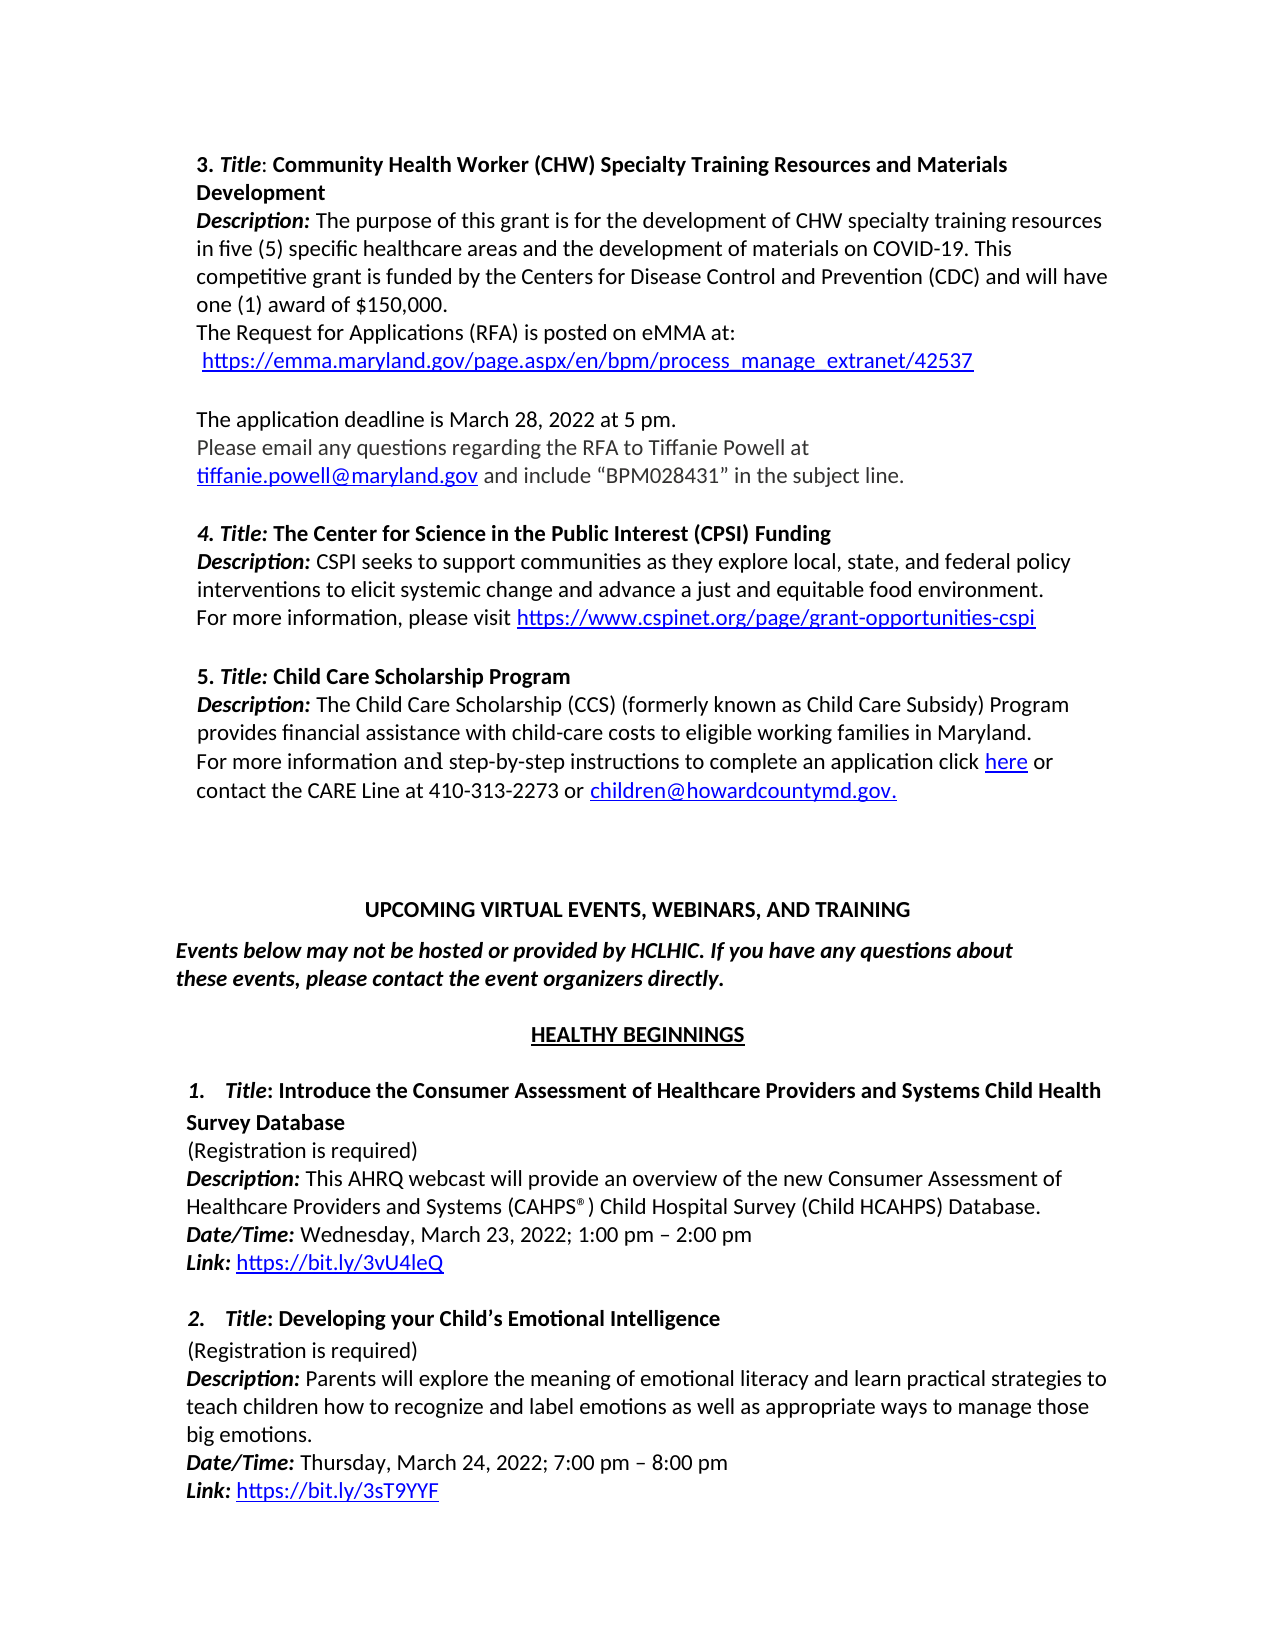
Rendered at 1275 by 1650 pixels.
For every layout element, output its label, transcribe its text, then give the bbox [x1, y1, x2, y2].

text 5. Title: Child Care Scholarship Program [178, 662, 1125, 690]
list Title: Developing your Child’s Emotional Intelligence [187, 1304, 1125, 1332]
text contact the CARE Line at 410-313-2273 or children@howardcountymd.gov. [150, 776, 1125, 804]
text these events, please contact the event organizers directly. [150, 964, 1125, 992]
text Date/Time: Wednesday, March 23, 2022; 1:00 pm – 2:00 pm [150, 1220, 1125, 1248]
text Link: https://bit.ly/3sT9YYF [150, 1477, 1125, 1504]
text Description: CSPI seeks to support communities as they explore local, state, and federal policy [178, 547, 1125, 575]
text Survey Database [150, 1108, 1125, 1136]
text big emotions. [150, 1421, 1125, 1448]
text teach children how to recognize and label emotions as well as appropriate ways to manage those [150, 1392, 1125, 1421]
text in five (5) specific healthcare areas and the development of materials on COVID-19. This [150, 234, 1125, 262]
text The Request for Applications (RFA) is posted on eMMA at: [150, 318, 1125, 346]
text one (1) award of $150,000. [150, 290, 1125, 318]
text HEALTHY BEGINNINGS [150, 1020, 1125, 1048]
text Description: This AHRQ webcast will provide an overview of the new Consumer Assessment of [150, 1164, 1125, 1192]
text interventions to elicit systemic change and advance a just and equitable food environment. [178, 575, 1125, 603]
list Title: Introduce the Consumer Assessment of Healthcare Providers and Systems Child Health [187, 1076, 1125, 1104]
text (Registration is required) [150, 1136, 1125, 1164]
text Description: The Child Care Scholarship (CCS) (formerly known as Child Care Subsidy) Program [178, 690, 1125, 718]
text provides financial assistance with child-care costs to eligible working families in Maryland. [178, 718, 1125, 746]
text Date/Time: Thursday, March 24, 2022; 7:00 pm – 8:00 pm [150, 1448, 1125, 1477]
text (Registration is required) [150, 1336, 1125, 1364]
text Description: The purpose of this grant is for the development of CHW specialty training resources [150, 206, 1125, 234]
text Healthcare Providers and Systems (CAHPS®) Child Hospital Survey (Child HCAHPS) Database. [150, 1192, 1125, 1220]
text The application deadline is March 28, 2022 at 5 pm. [150, 405, 1125, 433]
text For more information and step-by-step instructions to complete an application click here or [150, 746, 1125, 776]
text Description: Parents will explore the meaning of emotional literacy and learn practical strategies to [150, 1364, 1125, 1392]
text Please email any questions regarding the RFA to Tiffanie Powell at [150, 433, 1125, 461]
text For more information, please visit https://www.cspinet.org/page/grant-opportunities-cspi [150, 603, 1125, 631]
text Events below may not be hosted or provided by HCLHIC. If you have any questions about [150, 936, 1125, 964]
text 4. Title: The Center for Science in the Public Interest (CPSI) Funding [178, 519, 1125, 547]
text 3. Title: Community Health Worker (CHW) Specialty Training Resources and Materials [150, 150, 1125, 178]
text UPCOMING VIRTUAL EVENTS, WEBINARS, AND TRAINING [150, 895, 1125, 923]
text Development [150, 178, 1125, 206]
text https://emma.maryland.gov/page.aspx/en/bpm/process_manage_extranet/42537 [150, 346, 1125, 374]
text tiffanie.powell@maryland.gov and include “BPM028431” in the subject line. [150, 461, 1125, 489]
text competitive grant is funded by the Centers for Disease Control and Prevention (CDC) and will have [150, 262, 1125, 290]
text Link: https://bit.ly/3vU4leQ [150, 1248, 1125, 1276]
